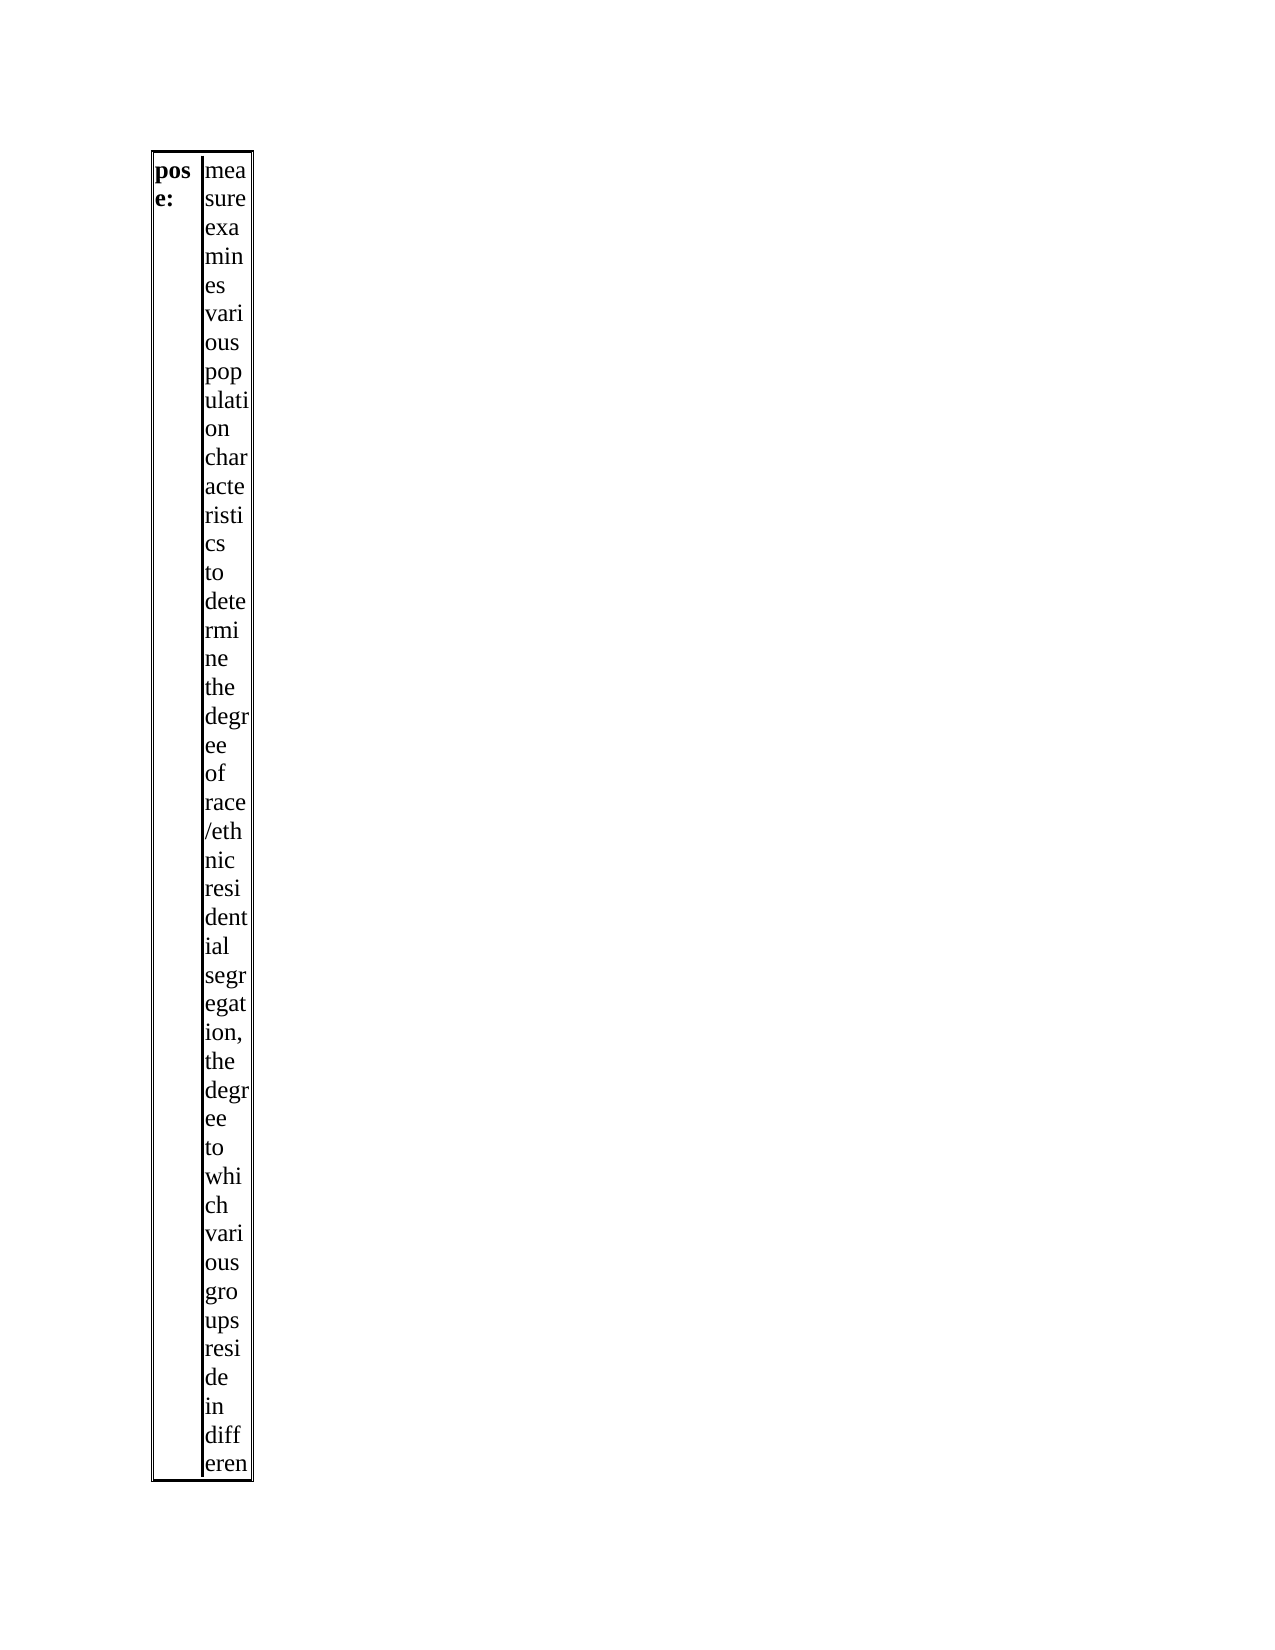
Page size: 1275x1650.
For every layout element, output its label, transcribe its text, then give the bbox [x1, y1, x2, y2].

table_cell Purpose: [154, 153, 202, 1479]
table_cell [202, 153, 251, 1479]
